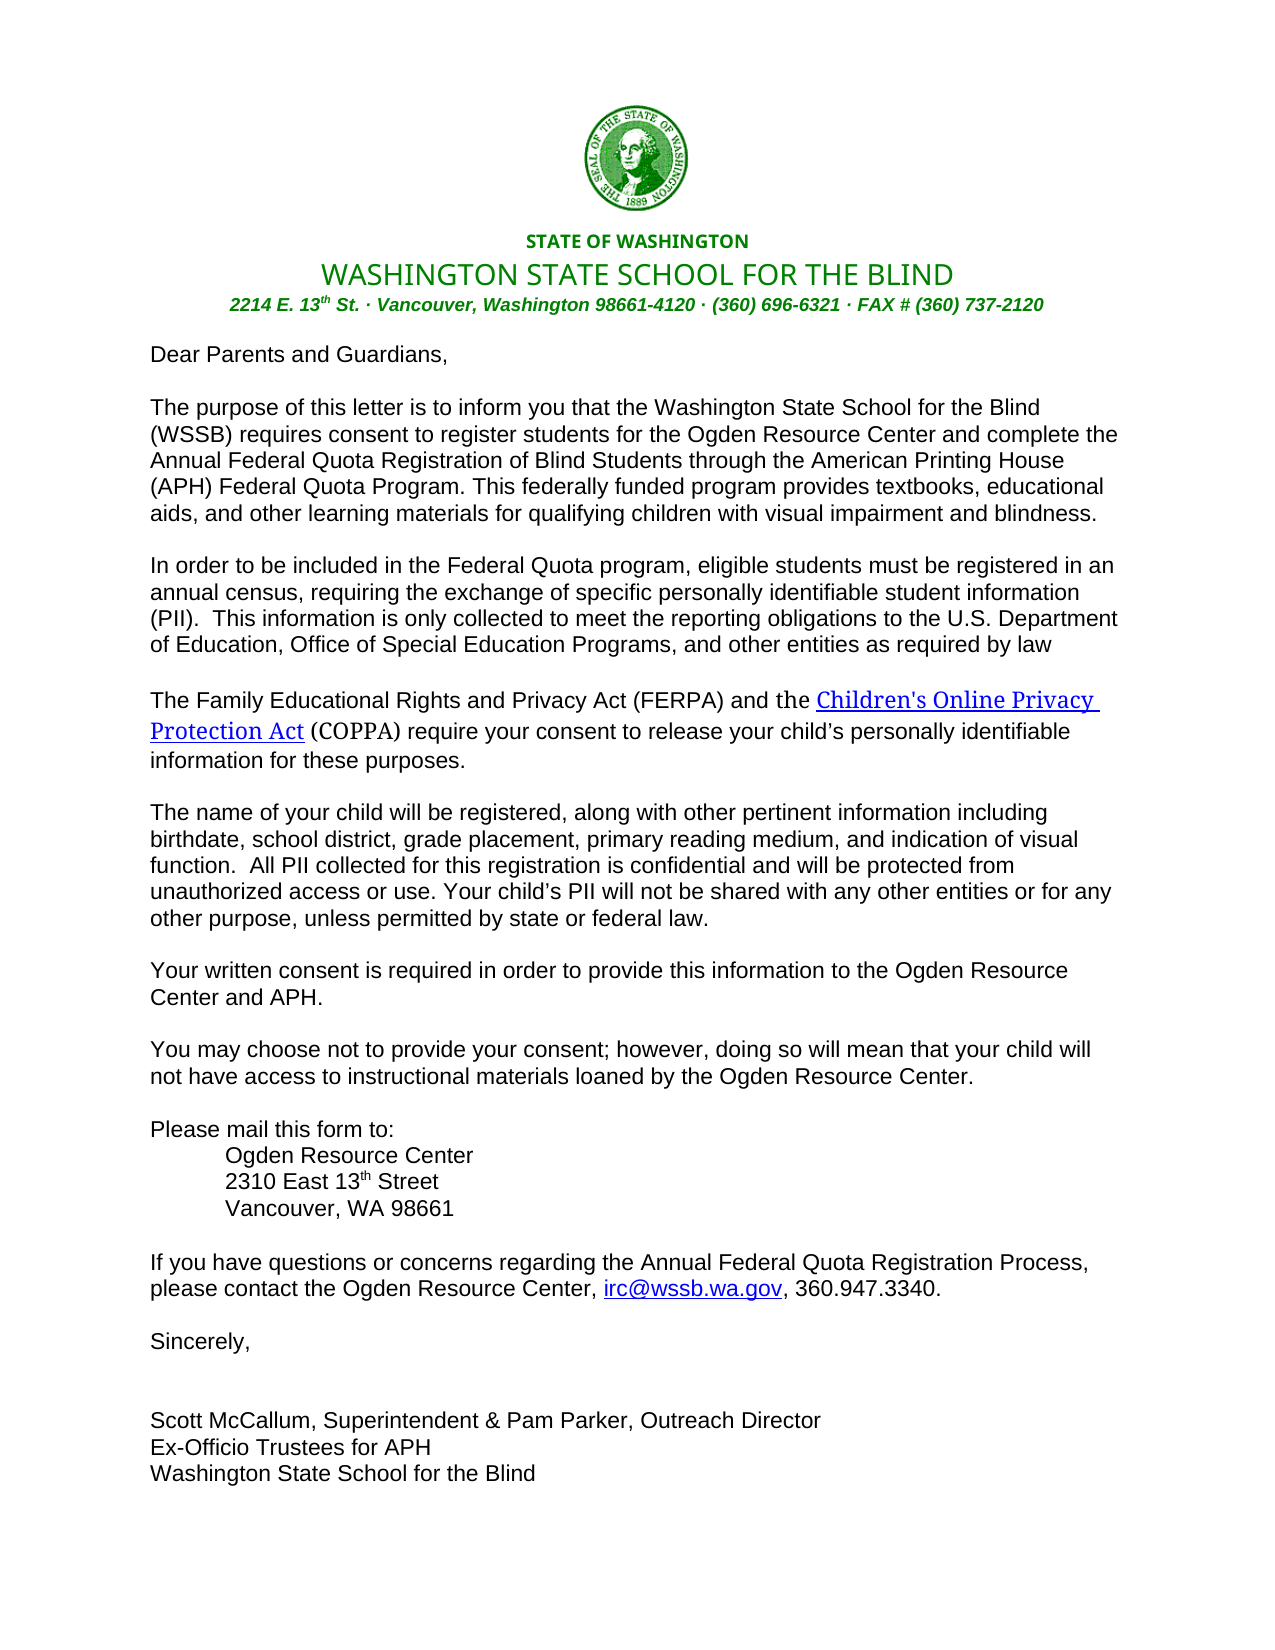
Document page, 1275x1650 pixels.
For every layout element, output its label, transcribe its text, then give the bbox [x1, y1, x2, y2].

text Dear Parents and Guardians, [150, 341, 1125, 368]
text If you have questions or concerns regarding the Annual Federal Quota Registration Process, please contact the Ogden Resource Center, irc@wssb.wa.gov, 360.947.3340. [150, 1249, 1125, 1302]
text Washington State School for the Blind [150, 1460, 1125, 1486]
text The Family Educational Rights and Privacy Act (FERPA) and the Children's Online Privacy Protection Act (COPPA) require your consent to release your child’s personally identifiable information for these purposes. [150, 684, 1125, 773]
text Your written consent is required in order to provide this information to the Ogden Resource Center and APH. [150, 957, 1125, 1010]
text Ogden Resource Center [225, 1142, 1125, 1168]
text Scott McCallum, Superintendent & Pam Parker, Outreach Director [150, 1407, 1125, 1433]
text Ex-Officio Trustees for APH [150, 1433, 1125, 1460]
text FOR THE BLIND [150, 254, 1125, 293]
text The name of your child will be registered, along with other pertinent information including birthdate, school district, grade placement, primary reading medium, and indication of visual function. All PII collected for this registration is confidential and will be protected from unauthorized access or use. Your child’s PII will not be shared with any other entities or for any other purpose, unless permitted by state or federal law. [150, 799, 1125, 931]
text STATE OF [150, 228, 1125, 254]
text In order to be included in the Federal Quota program, eligible students must be registered in an annual census, requiring the exchange of specific personally identifiable student information (PII). This information is only collected to meet the reporting obligations to the U.S. Department of Education, Office of Special Education Programs, and other entities as required by law [150, 552, 1125, 658]
text You may choose not to provide your consent; however, doing so will mean that your child will not have access to instructional materials loaned by the Ogden Resource Center. [150, 1036, 1125, 1089]
text Vancouver, WA 98661 [225, 1194, 1125, 1221]
text · · (360) 696-6321 · FAX # (360) 737-2120 [150, 293, 1125, 315]
picture [582, 103, 693, 215]
text The purpose of this letter is to inform you that the Washington State School for the Blind (WSSB) requires consent to register students for the Ogden Resource Center and complete the Annual Federal Quota Registration of Blind Students through the American Printing House (APH) Federal Quota Program. This federally funded program provides textbooks, educational aids, and other learning materials for qualifying children with visual impairment and blindness. [150, 394, 1125, 526]
text 2310 East 13th Street [225, 1168, 1125, 1194]
text Please mail this form to: [150, 1116, 1125, 1142]
text Sincerely, [150, 1328, 1125, 1354]
